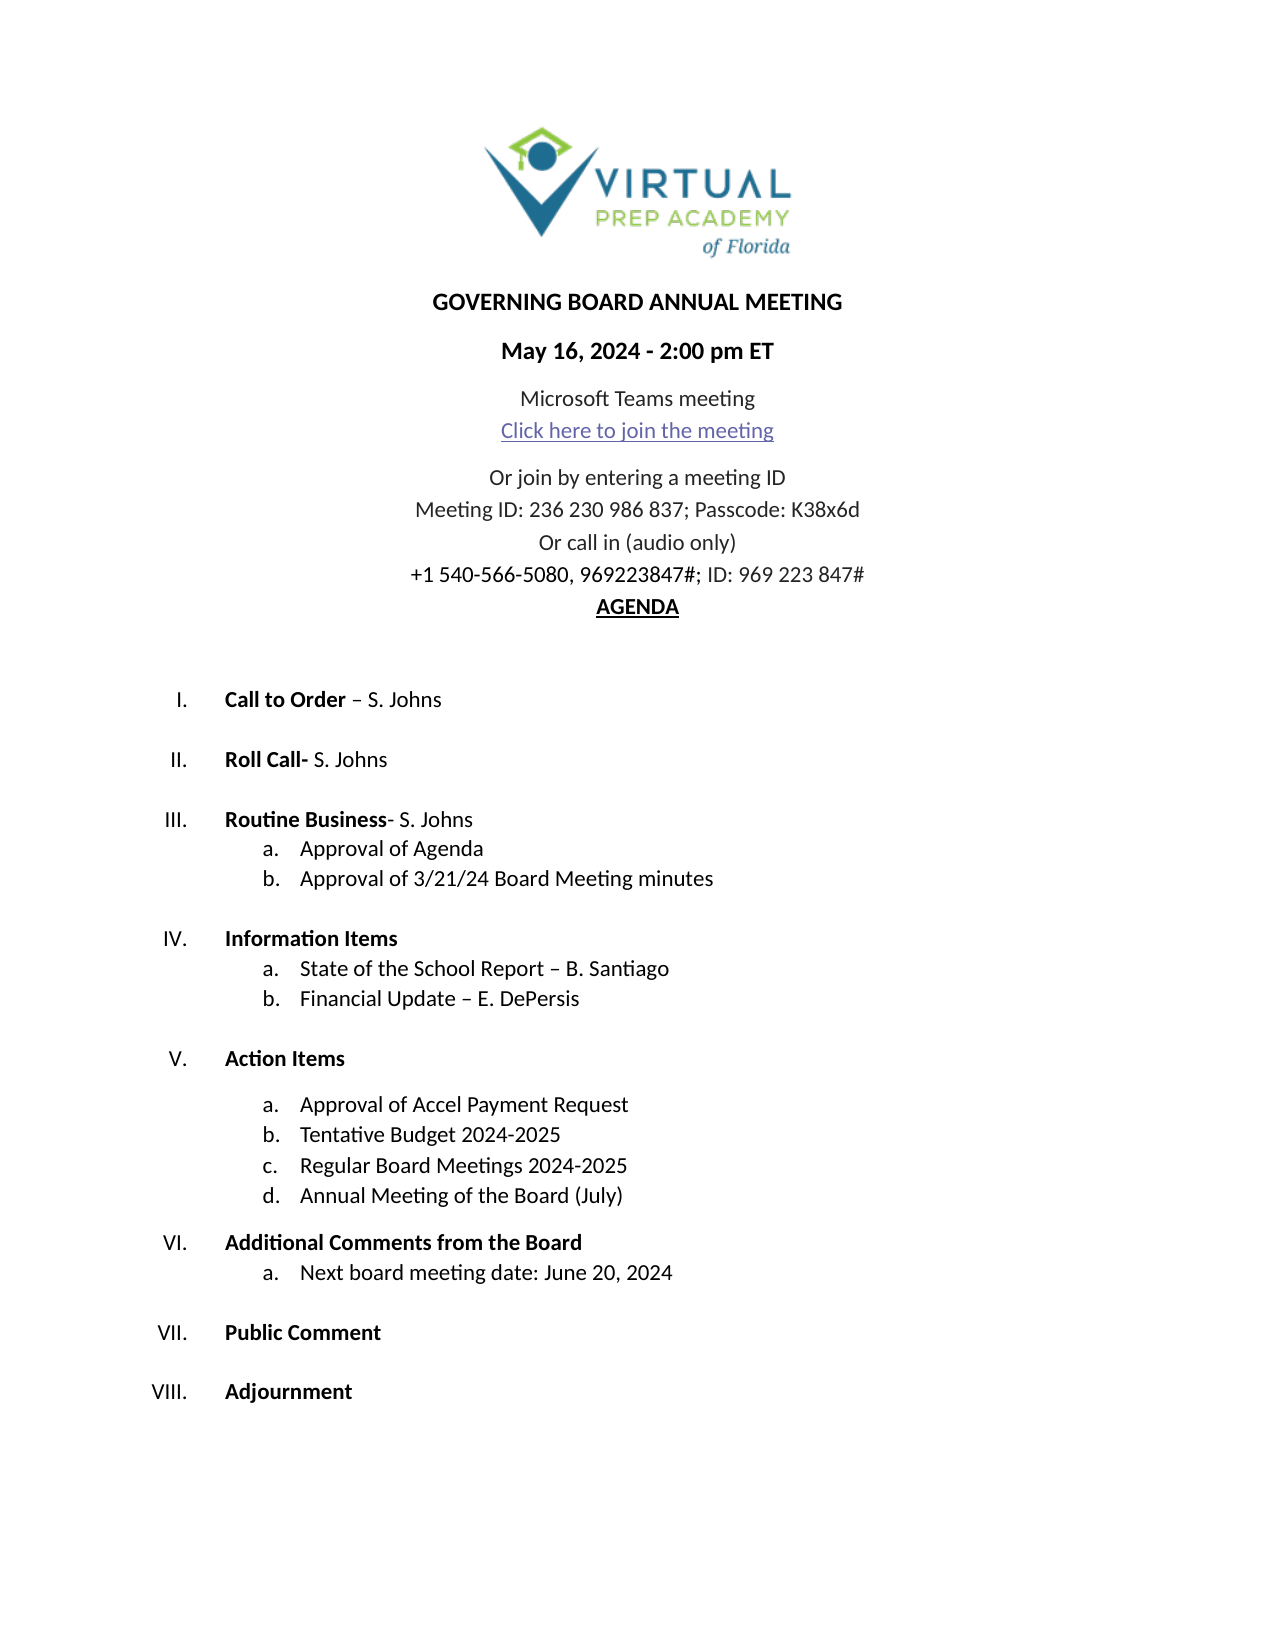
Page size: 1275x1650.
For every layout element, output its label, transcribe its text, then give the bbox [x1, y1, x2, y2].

text +1 540-566-5080, 969223847#; ID: 969 223 847# [150, 560, 1125, 588]
list Public Comment [187, 1318, 1125, 1346]
list Action Items [187, 1044, 1125, 1072]
list Regular Board Meetings 2024-2025 [262, 1151, 1125, 1179]
list Approval of Accel Payment Request [262, 1090, 1125, 1118]
text May 16, 2024 - 2:00 pm ET [150, 335, 1125, 365]
list Roll Call- S. Johns [187, 745, 1125, 773]
text AGENDA [150, 592, 1125, 620]
text Or call in (audio only) [150, 528, 1125, 556]
list Additional Comments from the Board [187, 1228, 1125, 1256]
list Tentative Budget 2024-2025 [262, 1121, 1125, 1149]
text Meeting ID: 236 230 986 837; Passcode: K38x6d [150, 495, 1125, 523]
list Information Items [187, 924, 1125, 952]
text Microsoft Teams meeting [150, 384, 1125, 412]
text GOVERNING BOARD ANNUAL MEETING [150, 286, 1125, 316]
text Or join by entering a meeting ID [150, 463, 1125, 491]
list Approval of Agenda [262, 834, 1125, 863]
list Call to Order – S. Johns [187, 685, 1125, 713]
list Annual Meeting of the Board (July) [262, 1181, 1125, 1209]
list Next board meeting date: June 20, 2024 [262, 1258, 1125, 1286]
list Adjournment [187, 1377, 1125, 1405]
list Routine Business- S. Johns [187, 805, 1125, 833]
list Financial Update – E. DePersis [262, 984, 1125, 1012]
list State of the School Report – B. Santiago [262, 954, 1125, 982]
list Approval of 3/21/24 Board Meeting minutes [262, 864, 1125, 892]
text Click here to join the meeting [150, 416, 1125, 444]
picture [432, 103, 843, 268]
